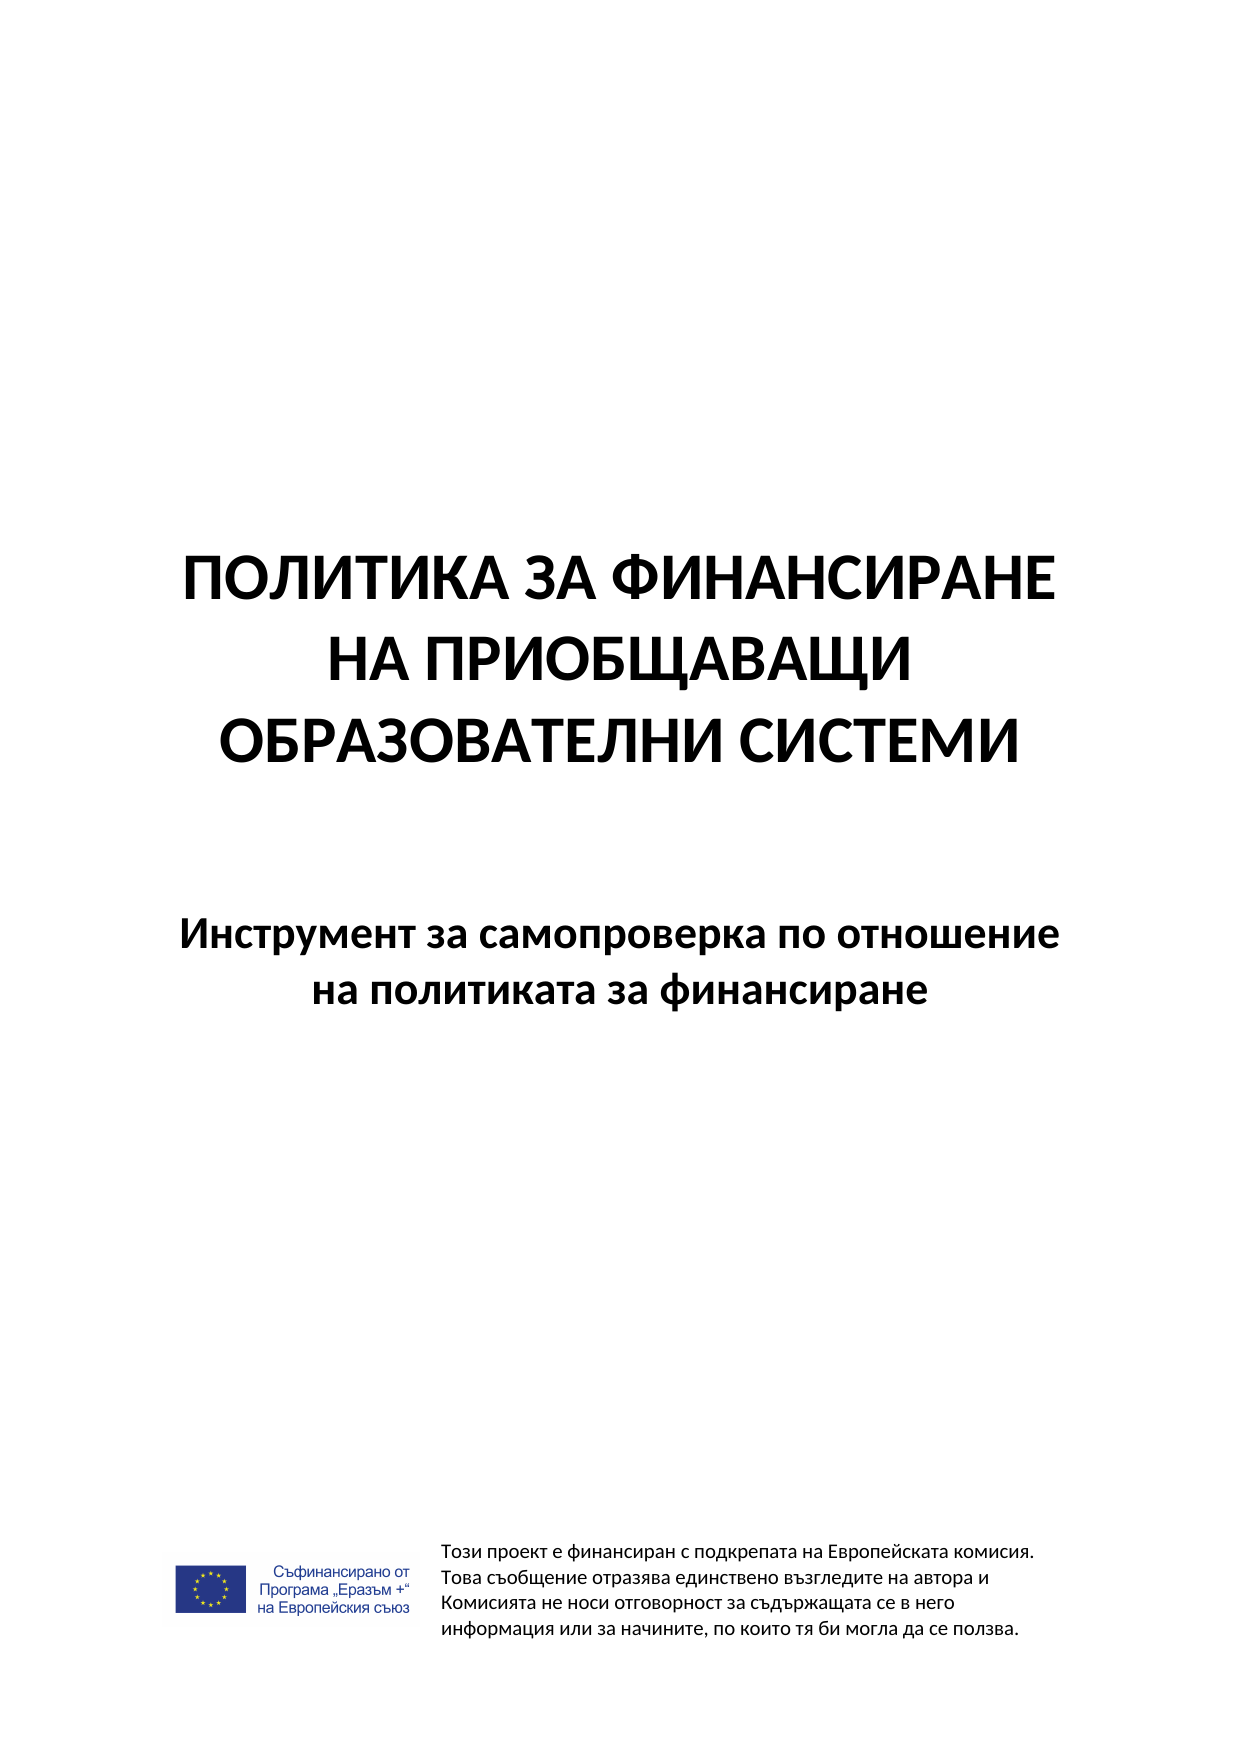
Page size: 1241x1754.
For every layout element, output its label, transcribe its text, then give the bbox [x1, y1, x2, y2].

text Инструмент за самопроверка по отношение на политиката за финансиране [159, 904, 1081, 1016]
picture [161, 1552, 421, 1627]
text ПОЛИТИКА ЗА ФИНАНСИРАНЕ НА ПРИОБЩАВАЩИ ОБРАЗОВАТЕЛНИ СИСТЕМИ [159, 535, 1081, 779]
